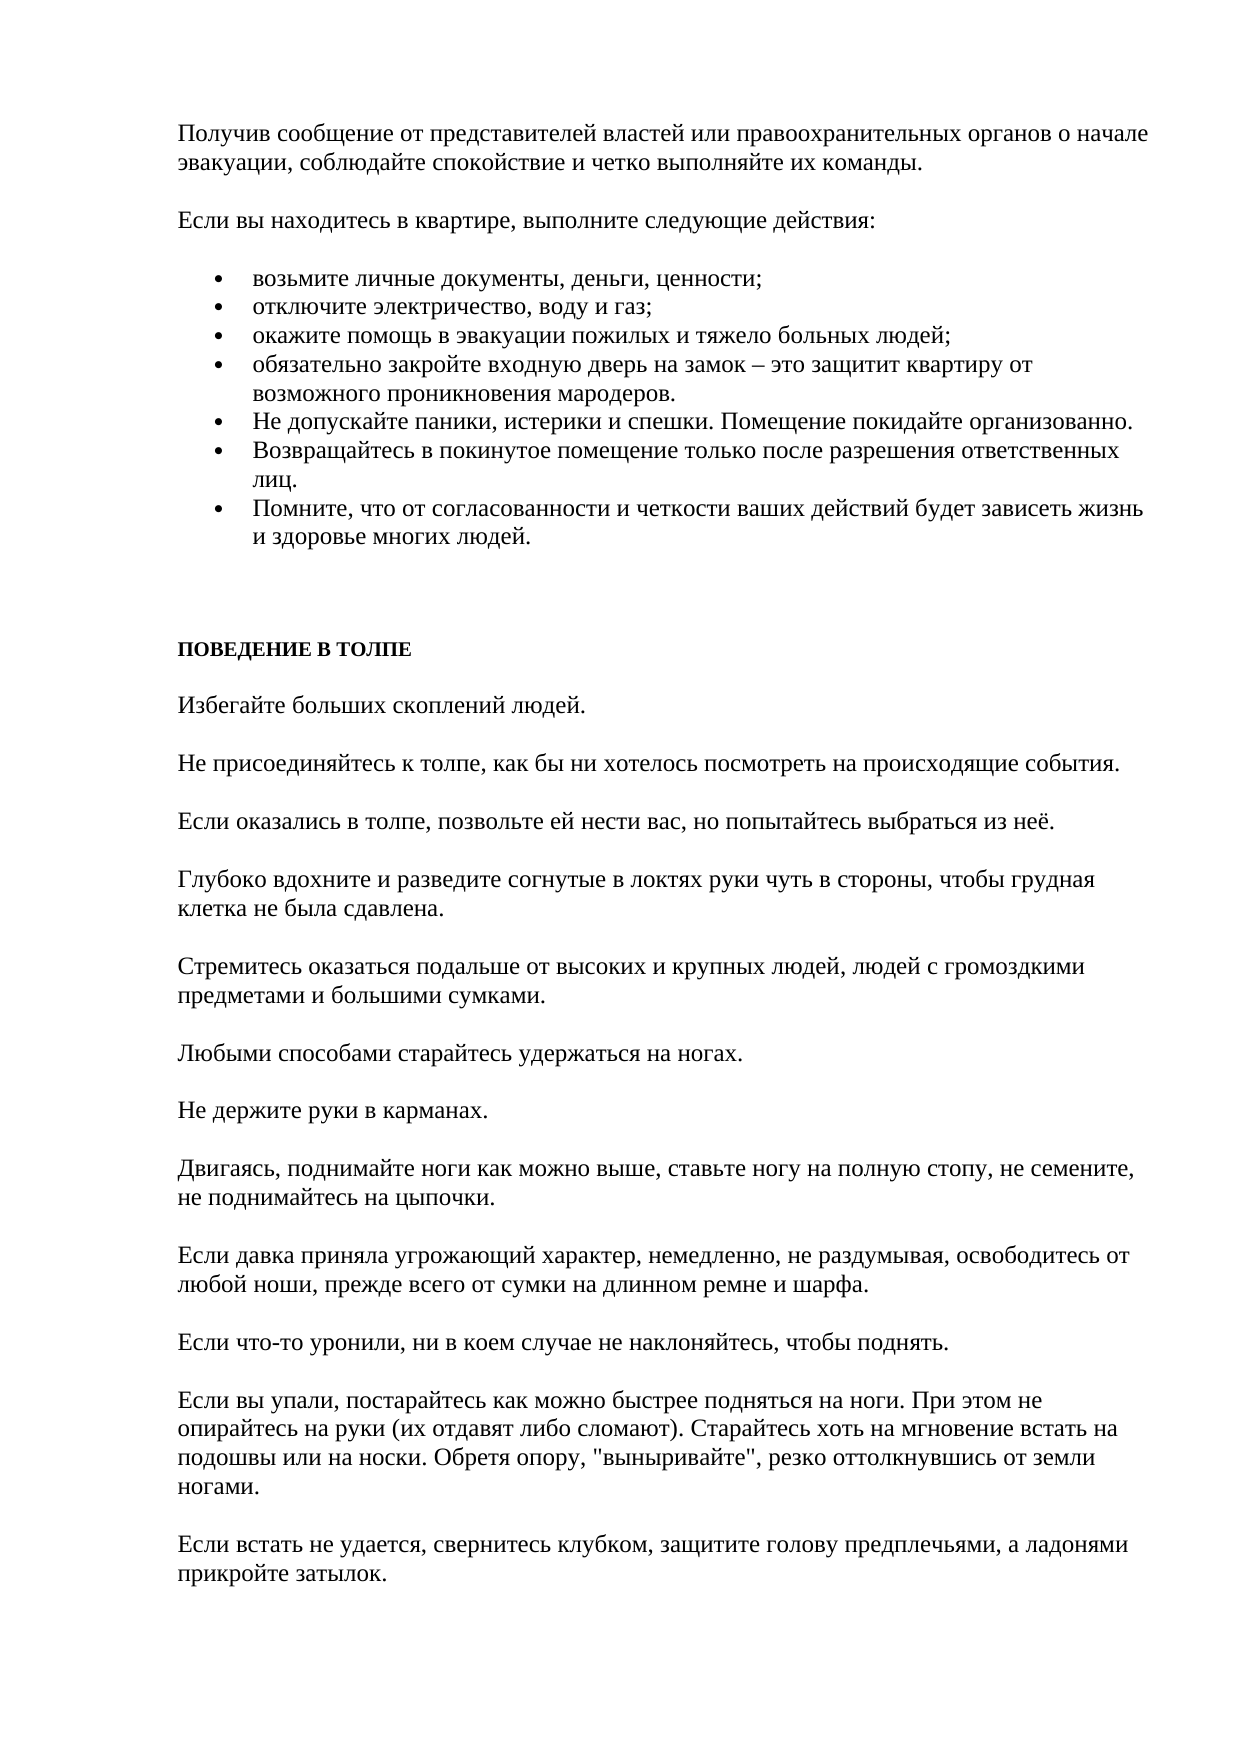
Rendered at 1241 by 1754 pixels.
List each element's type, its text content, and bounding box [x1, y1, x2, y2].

text Если вы находитесь в квартире, выполните следующие действия: [177, 205, 1152, 233]
text Глубоко вдохните и разведите согнутые в локтях руки чуть в стороны, чтобы грудная клетка не была сдавлена. [177, 864, 1152, 922]
list обязательно закройте входную дверь на замок – это защитит квартиру от возможного проникновения мародеров. [215, 349, 1152, 406]
list отключите электричество, воду и газ; [215, 291, 1152, 320]
text Получив сообщение от представителей властей или правоохранительных органов о начале эвакуации, соблюдайте спокойствие и четко выполняйте их команды. [177, 118, 1152, 176]
text Стремитесь оказаться подальше от высоких и крупных людей, людей с громоздкими предметами и большими сумками. [177, 951, 1152, 1008]
list Возвращайтесь в покинутое помещение только после разрешения ответственных лиц. [215, 435, 1152, 493]
list Не допускайте паники, истерики и спешки. Помещение покидайте организованно. [215, 406, 1152, 435]
text Не держите руки в карманах. [177, 1096, 1152, 1124]
text Если что-то уронили, ни в коем случае не наклоняйтесь, чтобы поднять. [177, 1327, 1152, 1356]
text Если давка приняла угрожающий характер, немедленно, не раздумывая, освободитесь от любой ноши, прежде всего от сумки на длинном ремне и шарфа. [177, 1240, 1152, 1298]
text Двигаясь, поднимайте ноги как можно выше, ставьте ногу на полную стопу, не семените, не поднимайтесь на цыпочки. [177, 1153, 1152, 1211]
text Если оказались в толпе, позвольте ей нести вас, но попытайтесь выбраться из неё. [177, 806, 1152, 835]
text Избегайте больших скоплений людей. [177, 691, 1152, 719]
text Если вы упали, постарайтесь как можно быстрее подняться на ноги. При этом не опирайтесь на руки (их отдавят либо сломают). Старайтесь хоть на мгновение встать на подошвы или на носки. Обретя опору, "выныривайте", резко оттолкнувшись от земли ногами. [177, 1385, 1152, 1500]
list Помните, что от согласованности и четкости ваших действий будет зависеть жизнь и здоровье многих людей. [215, 493, 1152, 550]
text Если встать не удается, свернитесь клубком, защитите голову предплечьями, а ладонями прикройте затылок. [177, 1529, 1152, 1586]
list окажите помощь в эвакуации пожилых и тяжело больных людей; [215, 320, 1152, 349]
text Не присоединяйтесь к толпе, как бы ни хотелось посмотреть на происходящие события. [177, 748, 1152, 777]
list возьмите личные документы, деньги, ценности; [215, 263, 1152, 291]
text Любыми способами старайтесь удержаться на ногах. [177, 1038, 1152, 1066]
text ПОВЕДЕНИЕ В ТОЛПЕ [177, 637, 1152, 661]
